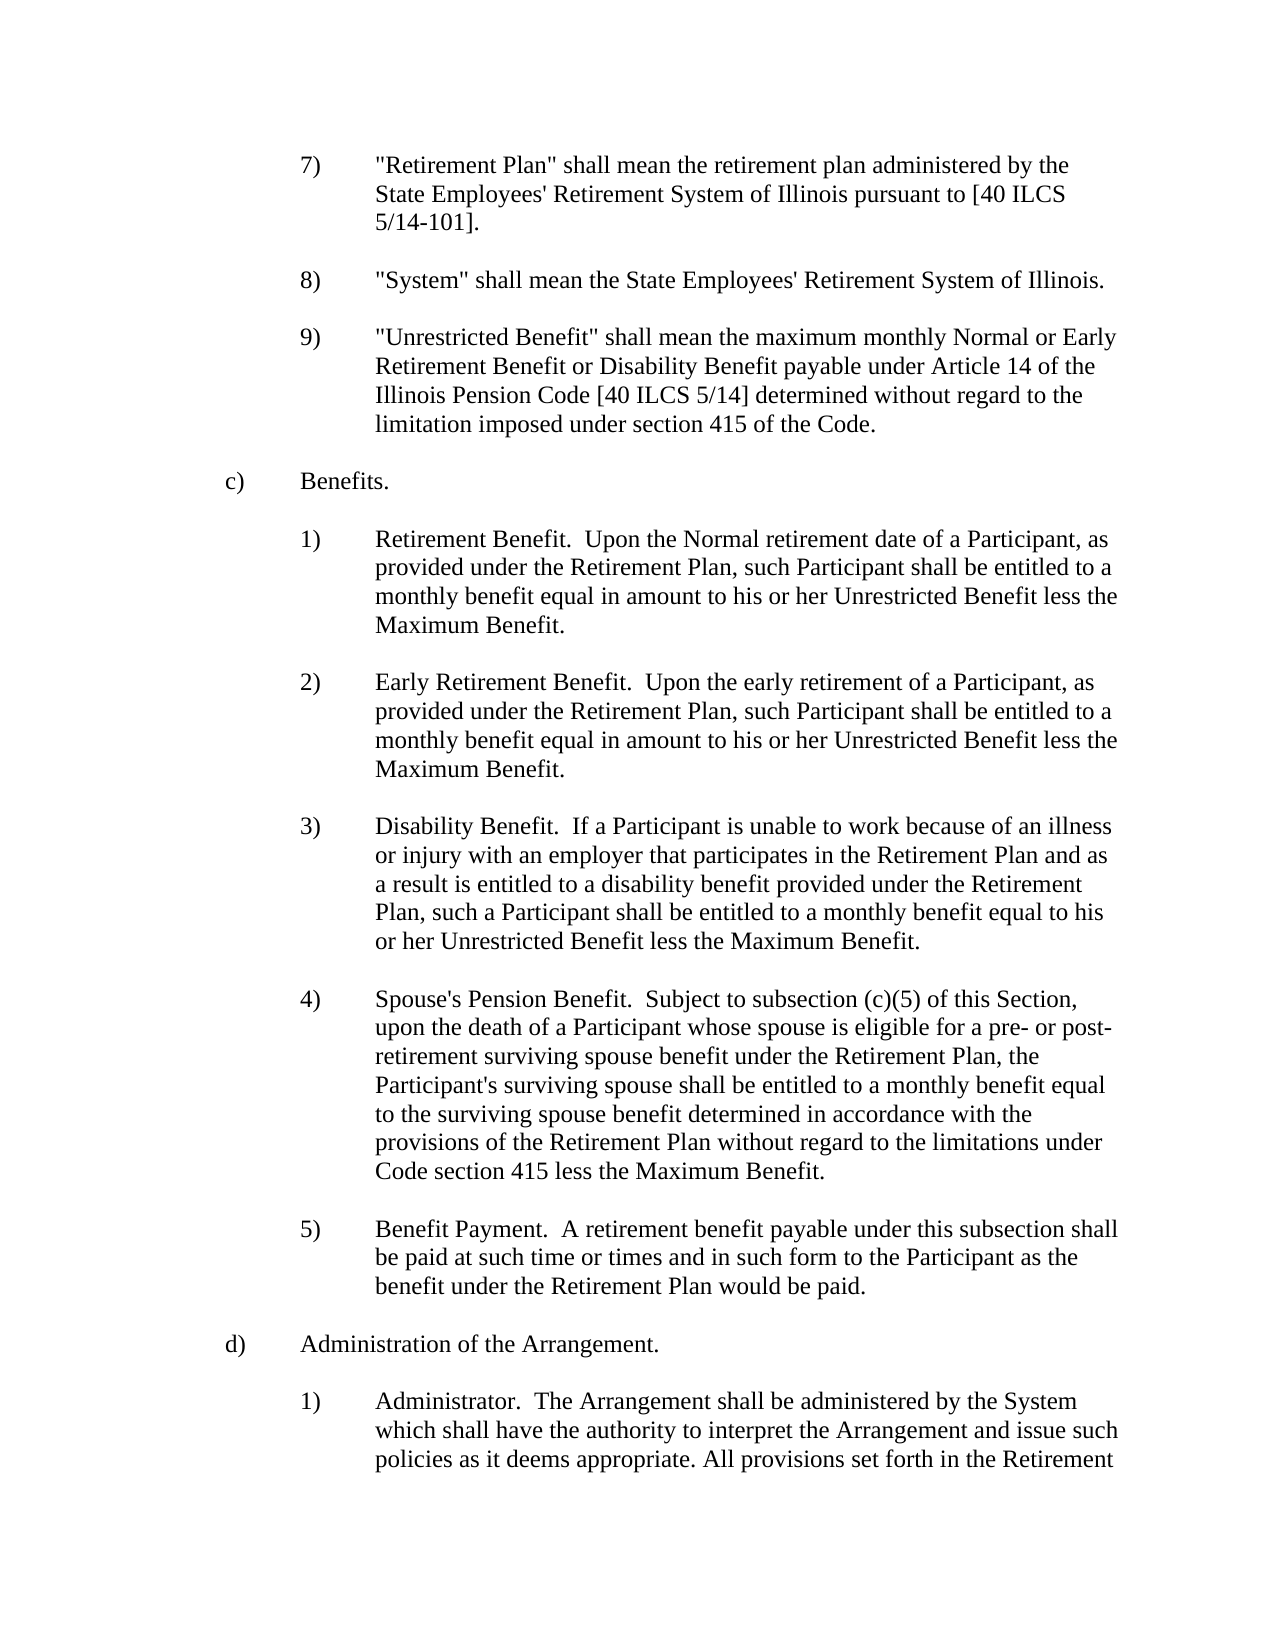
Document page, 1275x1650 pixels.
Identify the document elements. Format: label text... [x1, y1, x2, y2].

text 4) Spouse's Pension Benefit. Subject to subsection (c)(5) of this Section, upon the death of a Participant whose spouse is eligible for a pre- or post- retirement surviving spouse benefit under the Retirement Plan, the Participant's surviving spouse shall be entitled to a monthly benefit equal to the surviving spouse benefit determined in accordance with the provisions of the Retirement Plan without regard to the limitations under Code section 415 less the Maximum Benefit. [300, 984, 1125, 1185]
text 8) "System" shall mean the State Employees' Retirement System of Illinois. [300, 265, 1125, 294]
text 3) Disability Benefit. If a Participant is unable to work because of an illness or injury with an employer that participates in the Retirement Plan and as a result is entitled to a disability benefit provided under the Retirement Plan, such a Participant shall be entitled to a monthly benefit equal to his or her Unrestricted Benefit less the Maximum Benefit. [300, 811, 1125, 955]
text 9) "Unrestricted Benefit" shall mean the maximum monthly Normal or Early Retirement Benefit or Disability Benefit payable under Article 14 of the Illinois Pension Code [40 ILCS 5/14] determined without regard to the limitation imposed under section 415 of the Code. [300, 322, 1125, 437]
text 7) "Retirement Plan" shall mean the retirement plan administered by the State Employees' Retirement System of Illinois pursuant to [40 ILCS 5/14-101]. [300, 150, 1125, 236]
text 1) Retirement Benefit. Upon the Normal retirement date of a Participant, as provided under the Retirement Plan, such Participant shall be entitled to a monthly benefit equal in amount to his or her Unrestricted Benefit less the Maximum Benefit. [300, 524, 1125, 639]
text c) Benefits. [225, 466, 1125, 495]
text 5) Benefit Payment. A retirement benefit payable under this subsection shall be paid at such time or times and in such form to the Participant as the benefit under the Retirement Plan would be paid. [300, 1214, 1125, 1300]
text 2) Early Retirement Benefit. Upon the early retirement of a Participant, as provided under the Retirement Plan, such Participant shall be entitled to a monthly benefit equal in amount to his or her Unrestricted Benefit less the Maximum Benefit. [300, 667, 1125, 782]
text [300, 1386, 1125, 1472]
text d) Administration of the Arrangement. [225, 1329, 1125, 1357]
